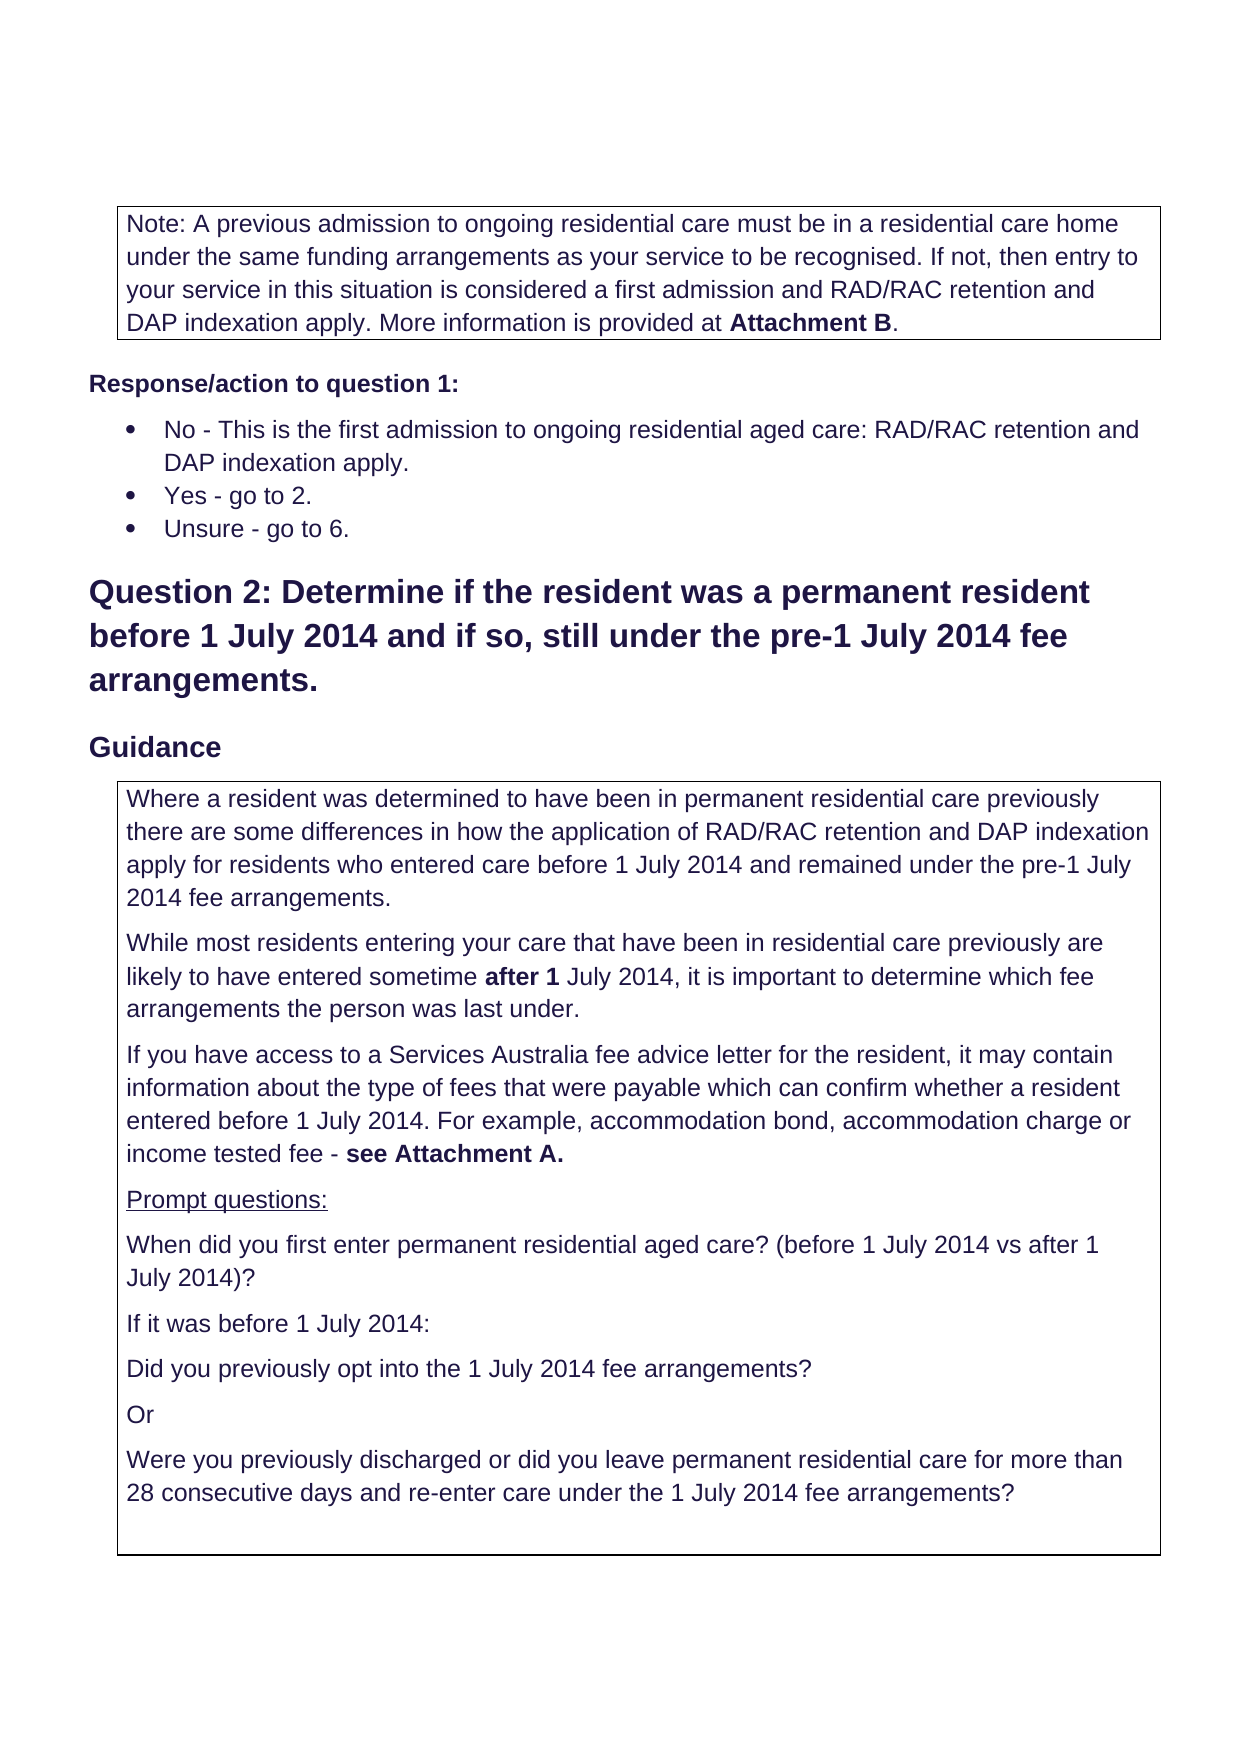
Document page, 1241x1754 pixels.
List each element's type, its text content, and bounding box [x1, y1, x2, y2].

list No - This is the first admission to ongoing residential aged care: RAD/RAC retention and DAP indexation apply. [126, 415, 1152, 477]
subtitle Question 2: Determine if the resident was a permanent resident before 1 July 2014 and if so, still under the pre-1 July 2014 fee arrangements. [89, 572, 1152, 699]
text When did you first enter permanent residential aged care? (before 1 July 2014 vs after 1 July 2014)? [118, 1227, 1160, 1292]
text While most residents entering your care that have been in residential care previously are likely to have entered sometime after 1 July 2014, it is important to determine which fee arrangements the person was last under. [118, 925, 1160, 1023]
text Were you previously discharged or did you leave permanent residential care for more than 28 consecutive days and re-enter care under the 1 July 2014 fee arrangements? [118, 1442, 1160, 1507]
subtitle Response/action to question 1: [89, 369, 1152, 398]
text If you have access to a Services Australia fee advice letter for the resident, it may contain information about the type of fees that were payable which can confirm whether a resident entered before 1 July 2014. For example, accommodation bond, accommodation charge or income tested fee - see Attachment A. [118, 1037, 1160, 1168]
text If it was before 1 July 2014: [118, 1306, 1160, 1337]
text Did you previously opt into the 1 July 2014 fee arrangements? [118, 1351, 1160, 1383]
text Note: A previous admission to ongoing residential care must be in a residential care home under the same funding arrangements as your service to be recognised. If not, then entry to your service in this situation is considered a first admission and RAD/RAC retention and DAP indexation apply. More information is provided at Attachment B. [118, 207, 1160, 339]
text Prompt questions: [118, 1181, 1160, 1213]
subtitle Guidance [89, 730, 1152, 763]
text Or [118, 1397, 1160, 1428]
text Where a resident was determined to have been in permanent residential care previously there are some differences in how the application of RAD/RAC retention and DAP indexation apply for residents who entered care before 1 July 2014 and remained under the pre-1 July 2014 fee arrangements. [118, 782, 1160, 912]
list Unsure - go to 6. [126, 514, 1152, 543]
list Yes - go to 2. [126, 481, 1152, 510]
